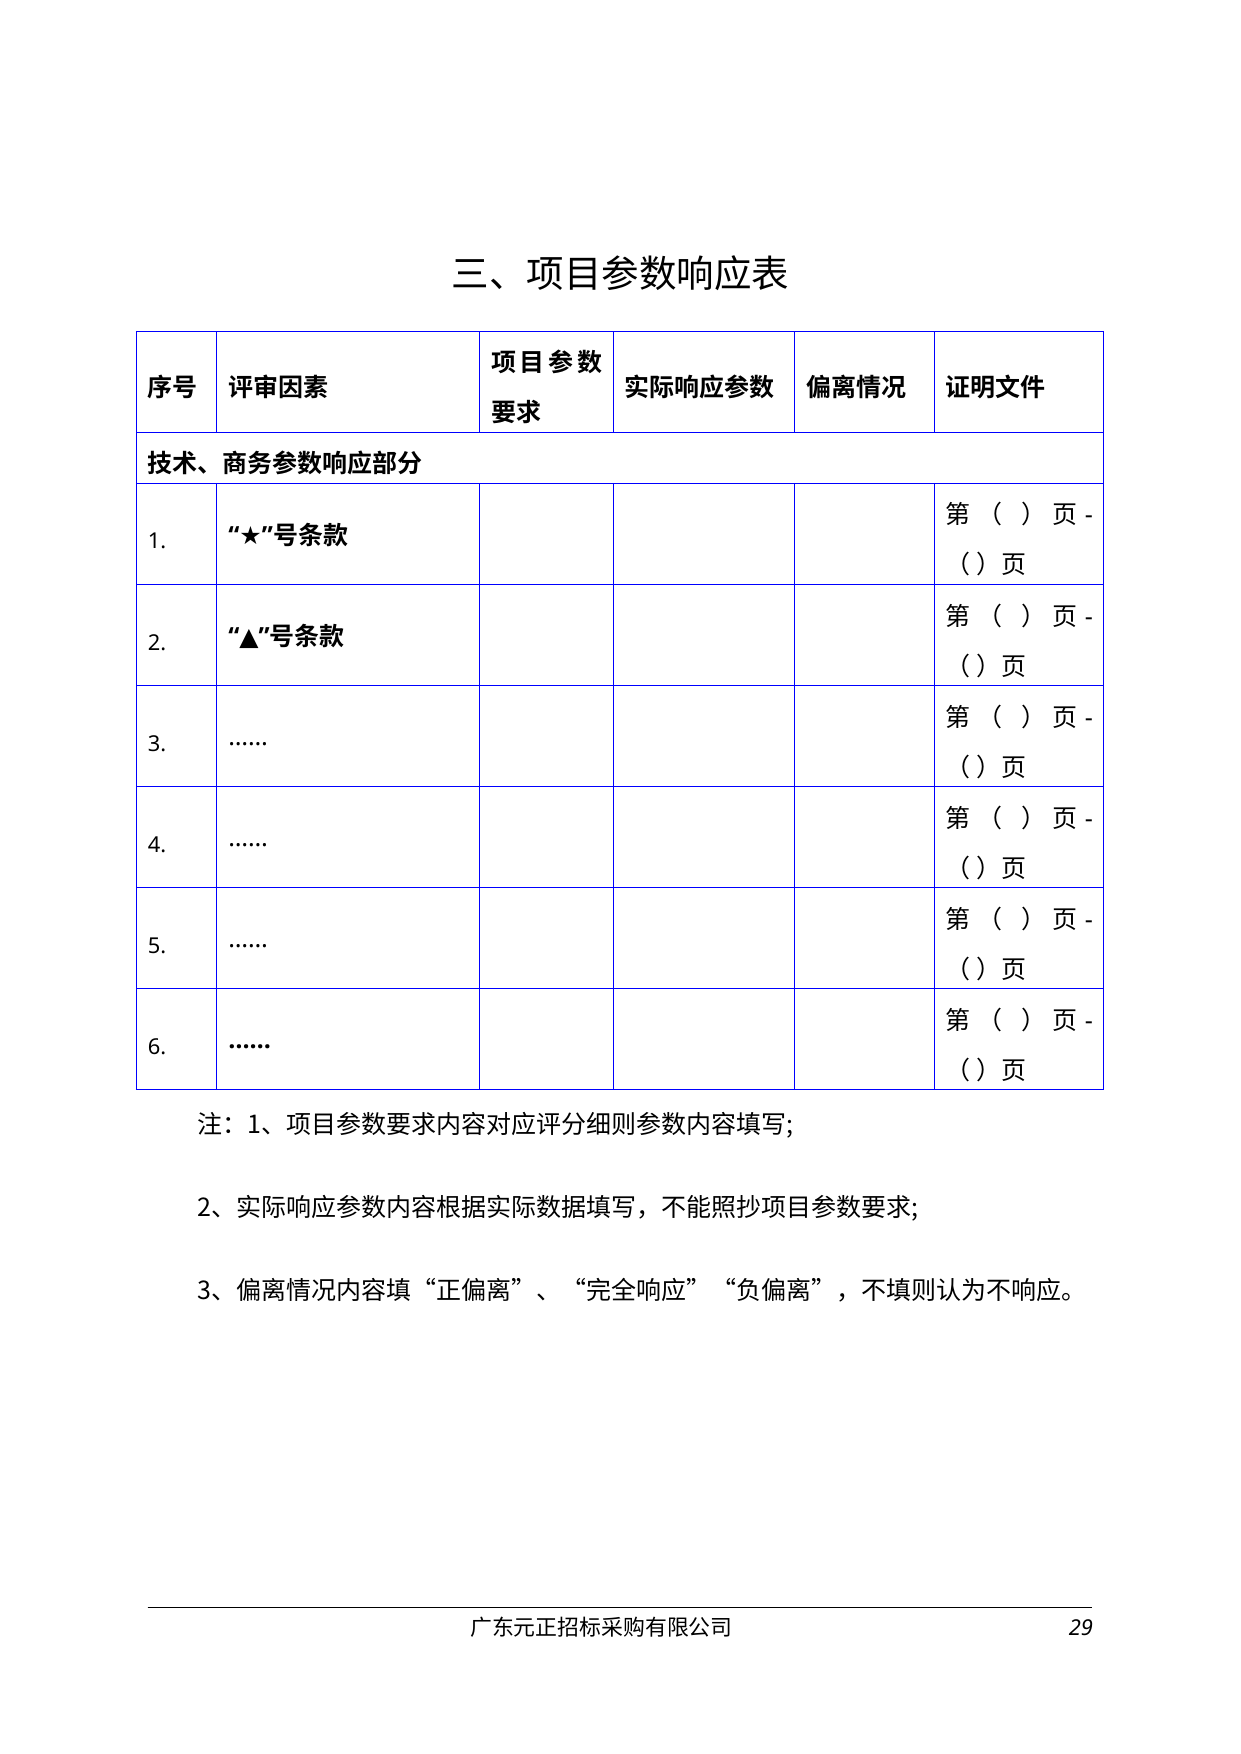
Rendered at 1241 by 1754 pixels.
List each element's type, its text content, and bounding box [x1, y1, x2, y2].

table_cell “▲”号条款 [217, 585, 479, 685]
table_cell [795, 484, 934, 584]
table_cell [480, 989, 613, 1089]
table_cell [795, 585, 934, 685]
table_cell 技术、商务参数响应部分 [137, 433, 1103, 483]
text 注：1、项目参数要求内容对应评分细则参数内容填写; [148, 1090, 1092, 1155]
table_cell 第（ ）页-（ ）页 [935, 888, 1103, 988]
table_cell [795, 686, 934, 786]
table_cell [614, 787, 794, 887]
table_cell [480, 484, 613, 584]
table_cell [614, 888, 794, 988]
table_header 项目参数要求 [480, 332, 613, 432]
table_header 评审因素 [217, 332, 479, 432]
table_cell [614, 686, 794, 786]
table_cell 第（ ）页-（ ）页 [935, 989, 1103, 1089]
table_cell [614, 989, 794, 1089]
table_header 序号 [137, 332, 216, 432]
table_cell 第（ ）页-（ ）页 [935, 585, 1103, 685]
table_cell [480, 888, 613, 988]
table_cell [480, 787, 613, 887]
table_cell …… [217, 686, 479, 786]
table_cell [614, 585, 794, 685]
text 3、偏离情况内容填“正偏离”、“完全响应”“负偏离”，不填则认为不响应。 [148, 1256, 1092, 1321]
table_cell [795, 888, 934, 988]
table_cell “★”号条款 [217, 484, 479, 584]
table_cell [137, 989, 216, 1089]
table_cell 第（ ）页-（ ）页 [935, 484, 1103, 584]
table_cell [480, 585, 613, 685]
table_cell 第（ ）页-（ ）页 [935, 686, 1103, 786]
text 2、实际响应参数内容根据实际数据填写，不能照抄项目参数要求; [148, 1173, 1092, 1238]
table_cell [137, 686, 216, 786]
table_cell …… [217, 787, 479, 887]
table_header 证明文件 [935, 332, 1103, 432]
subtitle 三、项目参数响应表 [148, 239, 1092, 304]
table_cell [795, 989, 934, 1089]
table_cell [795, 787, 934, 887]
table_cell [137, 787, 216, 887]
table_cell …… [217, 989, 479, 1089]
table_cell [614, 484, 794, 584]
table_cell [480, 686, 613, 786]
table_cell [137, 484, 216, 584]
table_header 偏离情况 [795, 332, 934, 432]
table_cell [137, 888, 216, 988]
table_cell …… [217, 888, 479, 988]
table_cell 第（ ）页-（ ）页 [935, 787, 1103, 887]
table_cell [137, 585, 216, 685]
table_header 实际响应参数 [614, 332, 794, 432]
